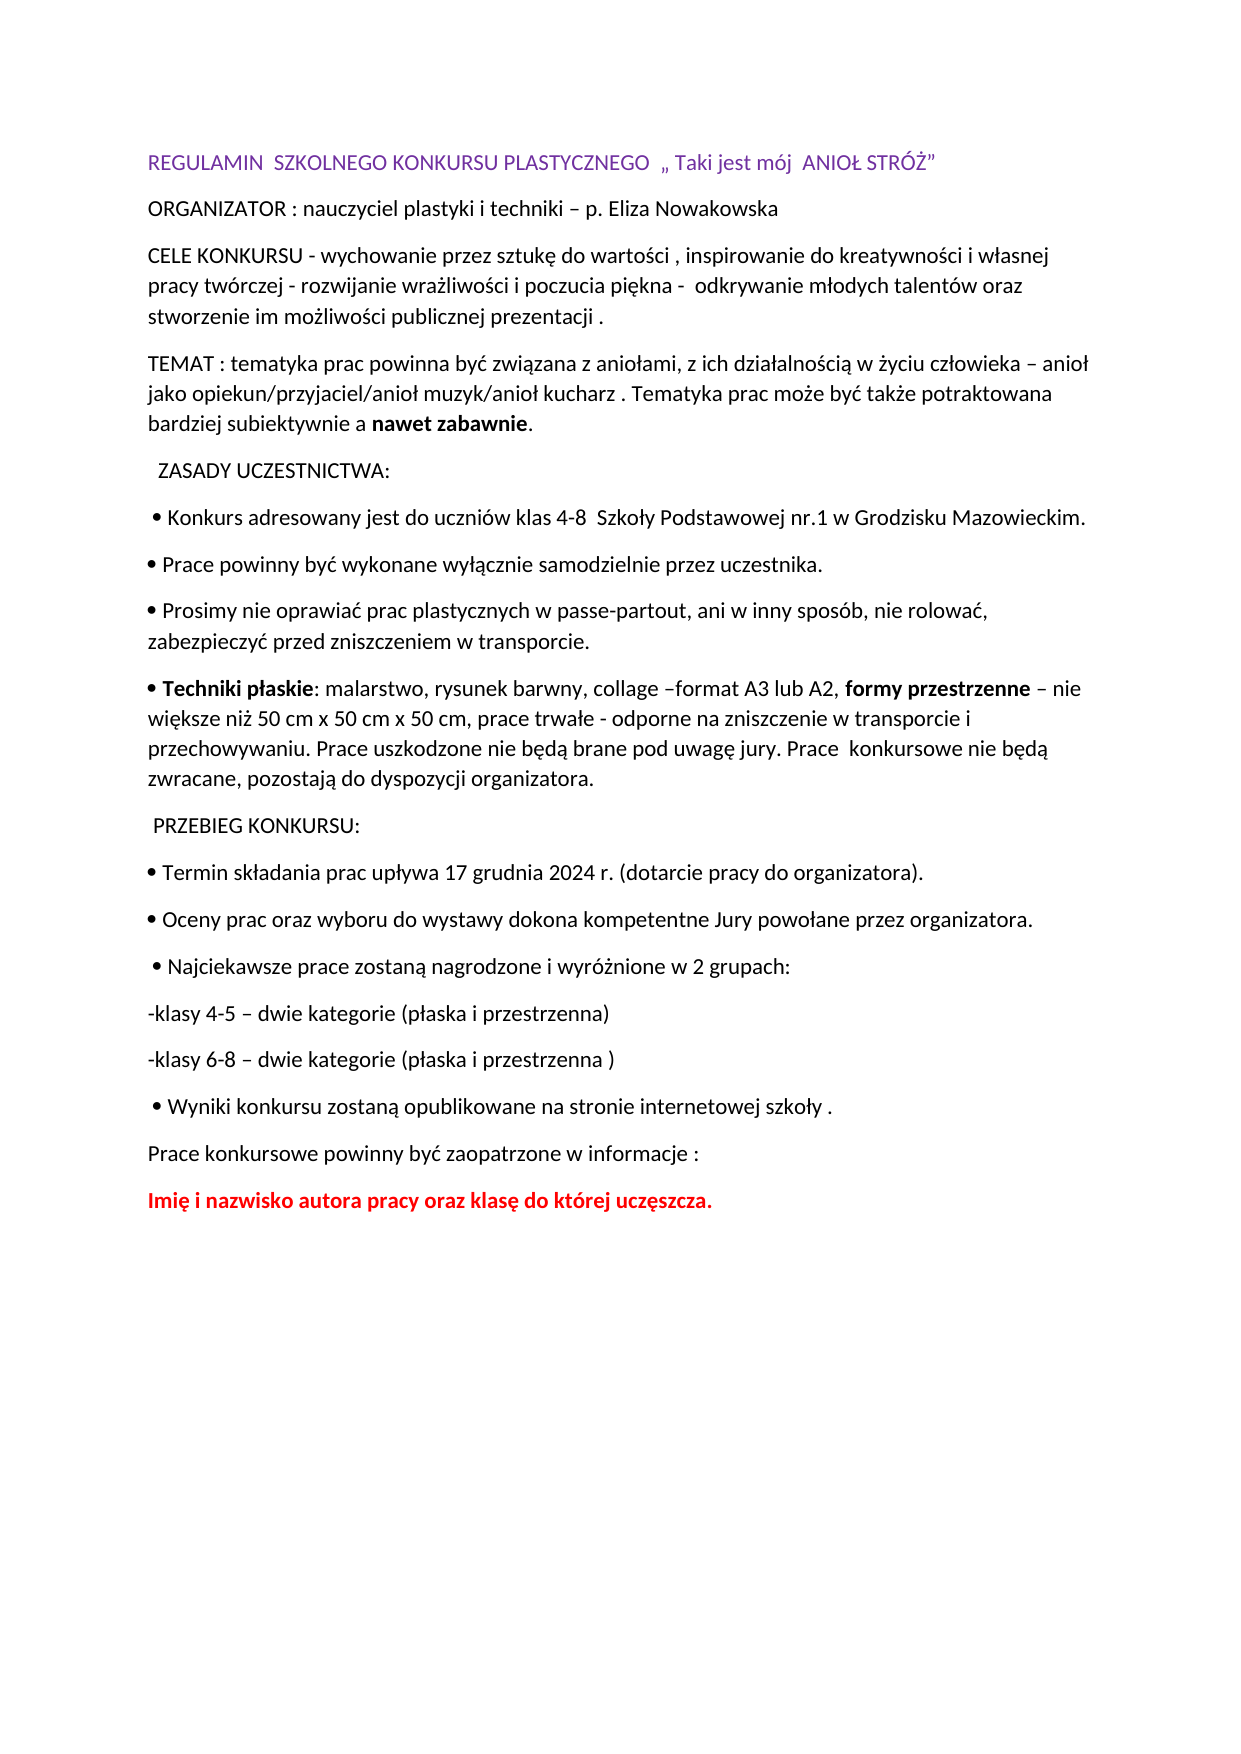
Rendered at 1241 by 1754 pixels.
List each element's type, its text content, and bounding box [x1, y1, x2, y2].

text -klasy 6-8 – dwie kategorie (płaska i przestrzenna ) [148, 1046, 1093, 1073]
text Wyniki konkursu zostaną opublikowane na stronie internetowej szkoły . [148, 1092, 1093, 1120]
text ZASADY UCZESTNICTWA: [148, 456, 1093, 484]
text REGULAMIN SZKOLNEGO KONKURSU PLASTYCZNEGO „ Taki jest mój ANIOŁ STRÓŻ” [148, 148, 1093, 176]
text Najciekawsze prace zostaną nagrodzone i wyróżnione w 2 grupach: [148, 952, 1093, 980]
text Imię i nazwisko autora pracy oraz klasę do której uczęszcza. [148, 1186, 1093, 1214]
text Techniki płaskie: malarstwo, rysunek barwny, collage –format A3 lub A2, formy przestrzenne – nie większe niż 50 cm x 50 cm x 50 cm, prace trwałe - odporne na zniszczenie w transporcie i przechowywaniu. Prace uszkodzone nie będą brane pod uwagę jury. Prace konkursowe nie będą zwracane, pozostają do dyspozycji organizatora. [148, 674, 1093, 792]
text Oceny prac oraz wyboru do wystawy dokona kompetentne Jury powołane przez organizatora. [148, 905, 1093, 933]
text Prace konkursowe powinny być zaopatrzone w informacje : [148, 1139, 1093, 1167]
text CELE KONKURSU - wychowanie przez sztukę do wartości , inspirowanie do kreatywności i własnej pracy twórczej - rozwijanie wrażliwości i poczucia piękna - odkrywanie młodych talentów oraz stworzenie im możliwości publicznej prezentacji . [148, 241, 1093, 330]
text ORGANIZATOR : nauczyciel plastyki i techniki – p. Eliza Nowakowska [148, 194, 1093, 222]
text TEMAT : tematyka prac powinna być związana z aniołami, z ich działalnością w życiu człowieka – anioł jako opiekun/przyjaciel/anioł muzyk/anioł kucharz . Tematyka prac może być także potraktowana bardziej subiektywnie a nawet zabawnie. [148, 349, 1093, 437]
text Termin składania prac upływa 17 grudnia 2024 r. (dotarcie pracy do organizatora). [148, 858, 1093, 886]
text -klasy 4-5 – dwie kategorie (płaska i przestrzenna) [148, 999, 1093, 1027]
text Prace powinny być wykonane wyłącznie samodzielnie przez uczestnika. [148, 550, 1093, 578]
text Konkurs adresowany jest do uczniów klas 4-8 Szkoły Podstawowej nr.1 w Grodzisku Mazowieckim. [148, 503, 1093, 531]
text PRZEBIEG KONKURSU: [148, 811, 1093, 839]
text Prosimy nie oprawiać prac plastycznych w passe-partout, ani w inny sposób, nie rolować, zabezpieczyć przed zniszczeniem w transporcie. [148, 597, 1093, 655]
